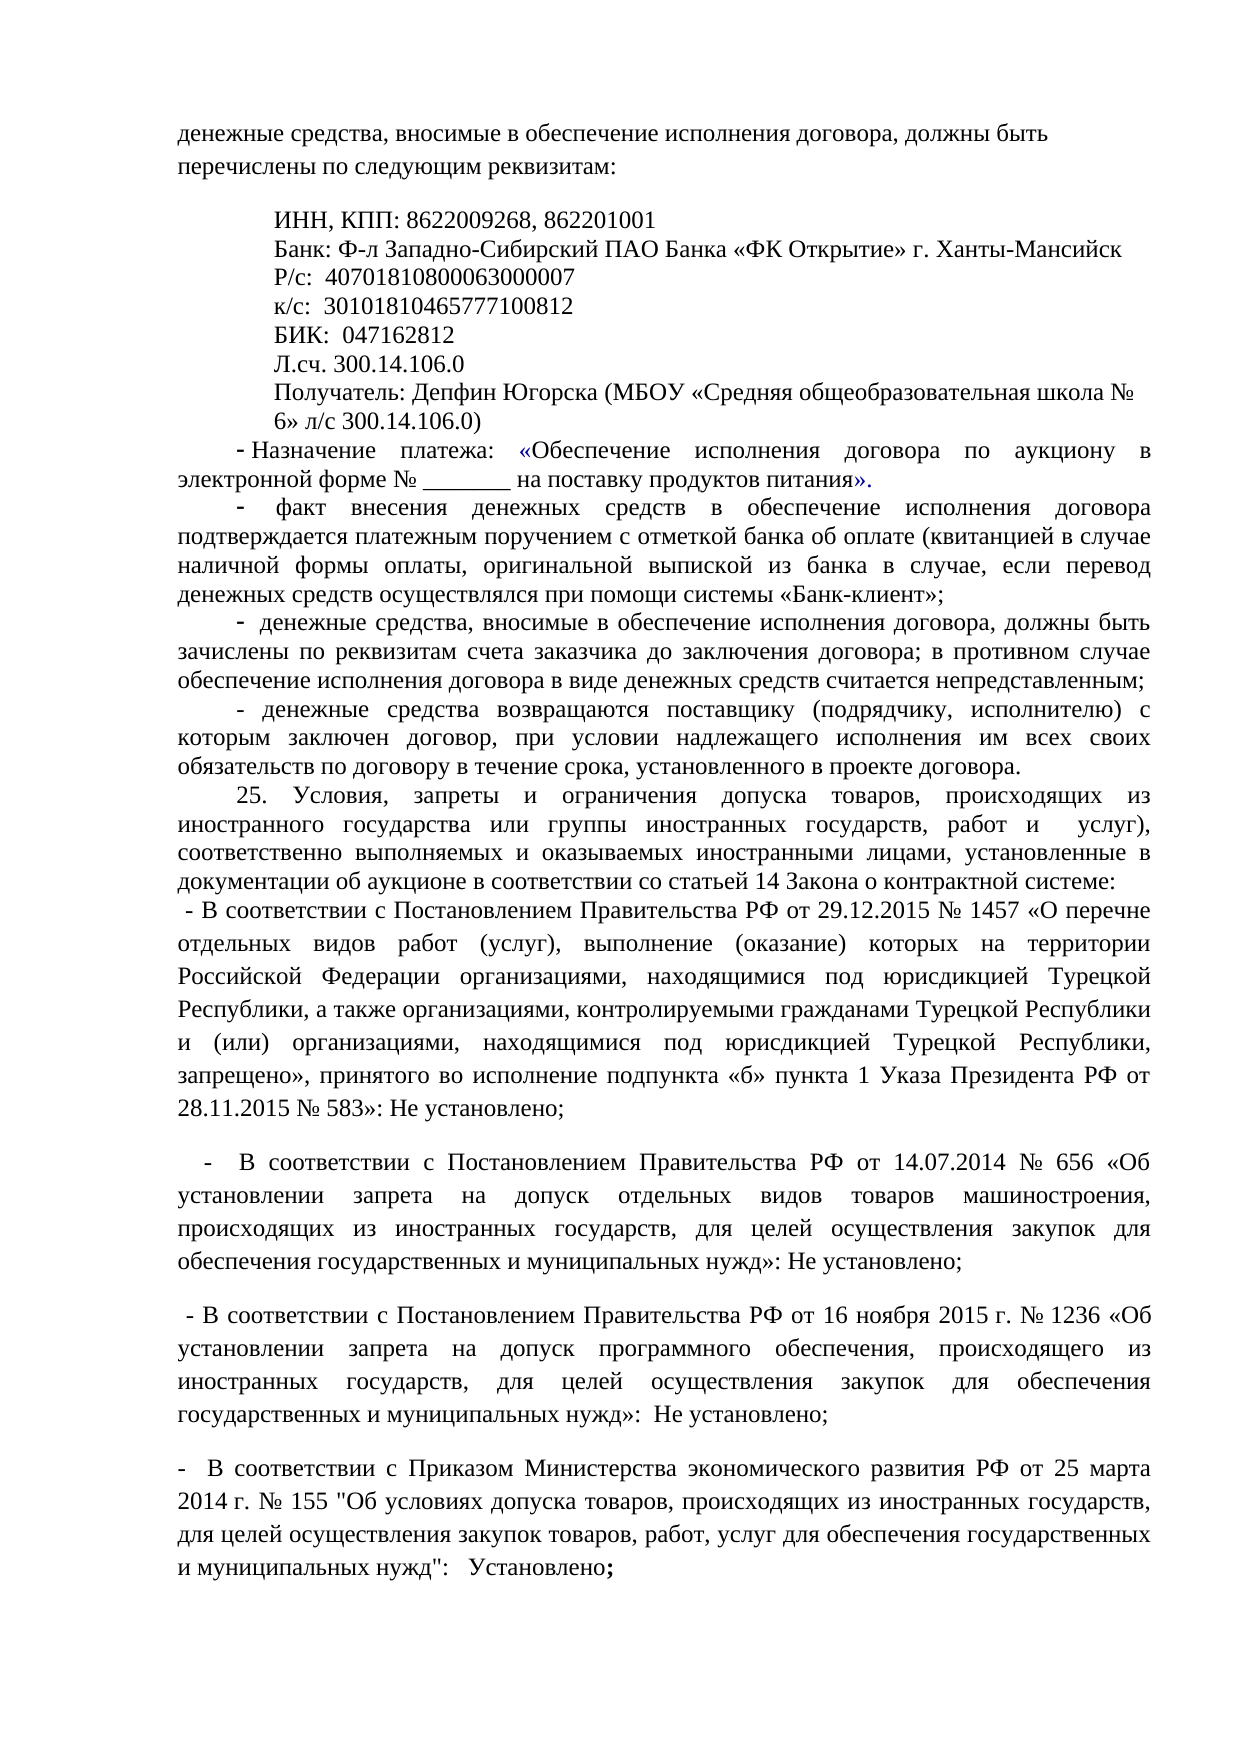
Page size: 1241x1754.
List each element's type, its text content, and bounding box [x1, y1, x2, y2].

text Банк: Ф-л Западно-Сибирский ПАО Банка «ФК Открытие» г. Ханты-Мансийск [274, 234, 1152, 262]
text Л.сч. 300.14.106.0 [274, 349, 1152, 377]
text БИК: 047162812 [274, 320, 1152, 349]
text - В соответствии с Постановлением Правительства РФ от 16 ноября 2015 г. № 1236 «Об установлении запрета на допуск программного обеспечения, происходящего из иностранных государств, для целей осуществления закупок для обеспечения государственных и муниципальных нужд»: Не установлено; [177, 1300, 1152, 1428]
text - В соответствии с Приказом Министерства экономического развития РФ от 25 марта 2014 г. № 155 "Об условиях допуска товаров, происходящих из иностранных государств, для целей осуществления закупок товаров, работ, услуг для обеспечения государственных и муниципальных нужд": Установлено; [177, 1453, 1152, 1581]
subtitle факт внесения денежных средств в обеспечение исполнения договора подтверждается платежным поручением с отметкой банка об оплате (квитанцией в случае наличной формы оплаты, оригинальной выпиской из банка в случае, если перевод денежных средств осуществлялся при помощи системы «Банк-клиент»; [177, 492, 1152, 607]
text ИНН, КПП: 8622009268, 862201001 [274, 205, 1152, 234]
text - В соответствии с Постановлением Правительства РФ от 29.12.2015 № 1457 «О перечне отдельных видов работ (услуг), выполнение (оказание) которых на территории Российской Федерации организациями, находящимися под юрисдикцией Турецкой Республики, а также организациями, контролируемыми гражданами Турецкой Республики и (или) организациями, находящимися под юрисдикцией Турецкой Республики, запрещено», принятого во исполнение подпункта «б» пункта 1 Указа Президента РФ от 28.11.2015 № 583»: Не установлено; [177, 895, 1152, 1122]
subtitle Назначение платежа: «Обеспечение исполнения договора по аукциону в электронной форме № _______ на поставку продуктов питания». [177, 435, 1152, 492]
subtitle 25. Условия, запреты и ограничения допуска товаров, происходящих из иностранного государства или группы иностранных государств, работ и услуг), соответственно выполняемых и оказываемых иностранными лицами, установленные в документации об аукционе в соответствии со статьей 14 Закона о контрактной системе: [177, 780, 1152, 895]
text Р/с: 40701810800063000007 [274, 262, 1152, 291]
text - В соответствии с Постановлением Правительства РФ от 14.07.2014 № 656 «Об установлении запрета на допуск отдельных видов товаров машиностроения, происходящих из иностранных государств, для целей осуществления закупок для обеспечения государственных и муниципальных нужд»: Не установлено; [177, 1147, 1152, 1275]
subtitle денежные средства, вносимые в обеспечение исполнения договора, должны быть зачислены по реквизитам счета заказчика до заключения договора; в противном случае обеспечение исполнения договора в виде денежных средств считается непредставленным; [177, 607, 1152, 694]
subtitle - денежные средства возвращаются поставщику (подрядчику, исполнителю) с которым заключен договор, при условии надлежащего исполнения им всех своих обязательств по договору в течение срока, установленного в проекте договора. [177, 694, 1152, 780]
text к/с: 30101810465777100812 [274, 291, 1152, 320]
text Получатель: Депфин Югорска (МБОУ «Средняя общеобразовательная школа № 6» л/с 300.14.106.0) [274, 377, 1152, 435]
text денежные средства, вносимые в обеспечение исполнения договора, должны быть перечислены по следующим реквизитам: [177, 118, 1152, 180]
